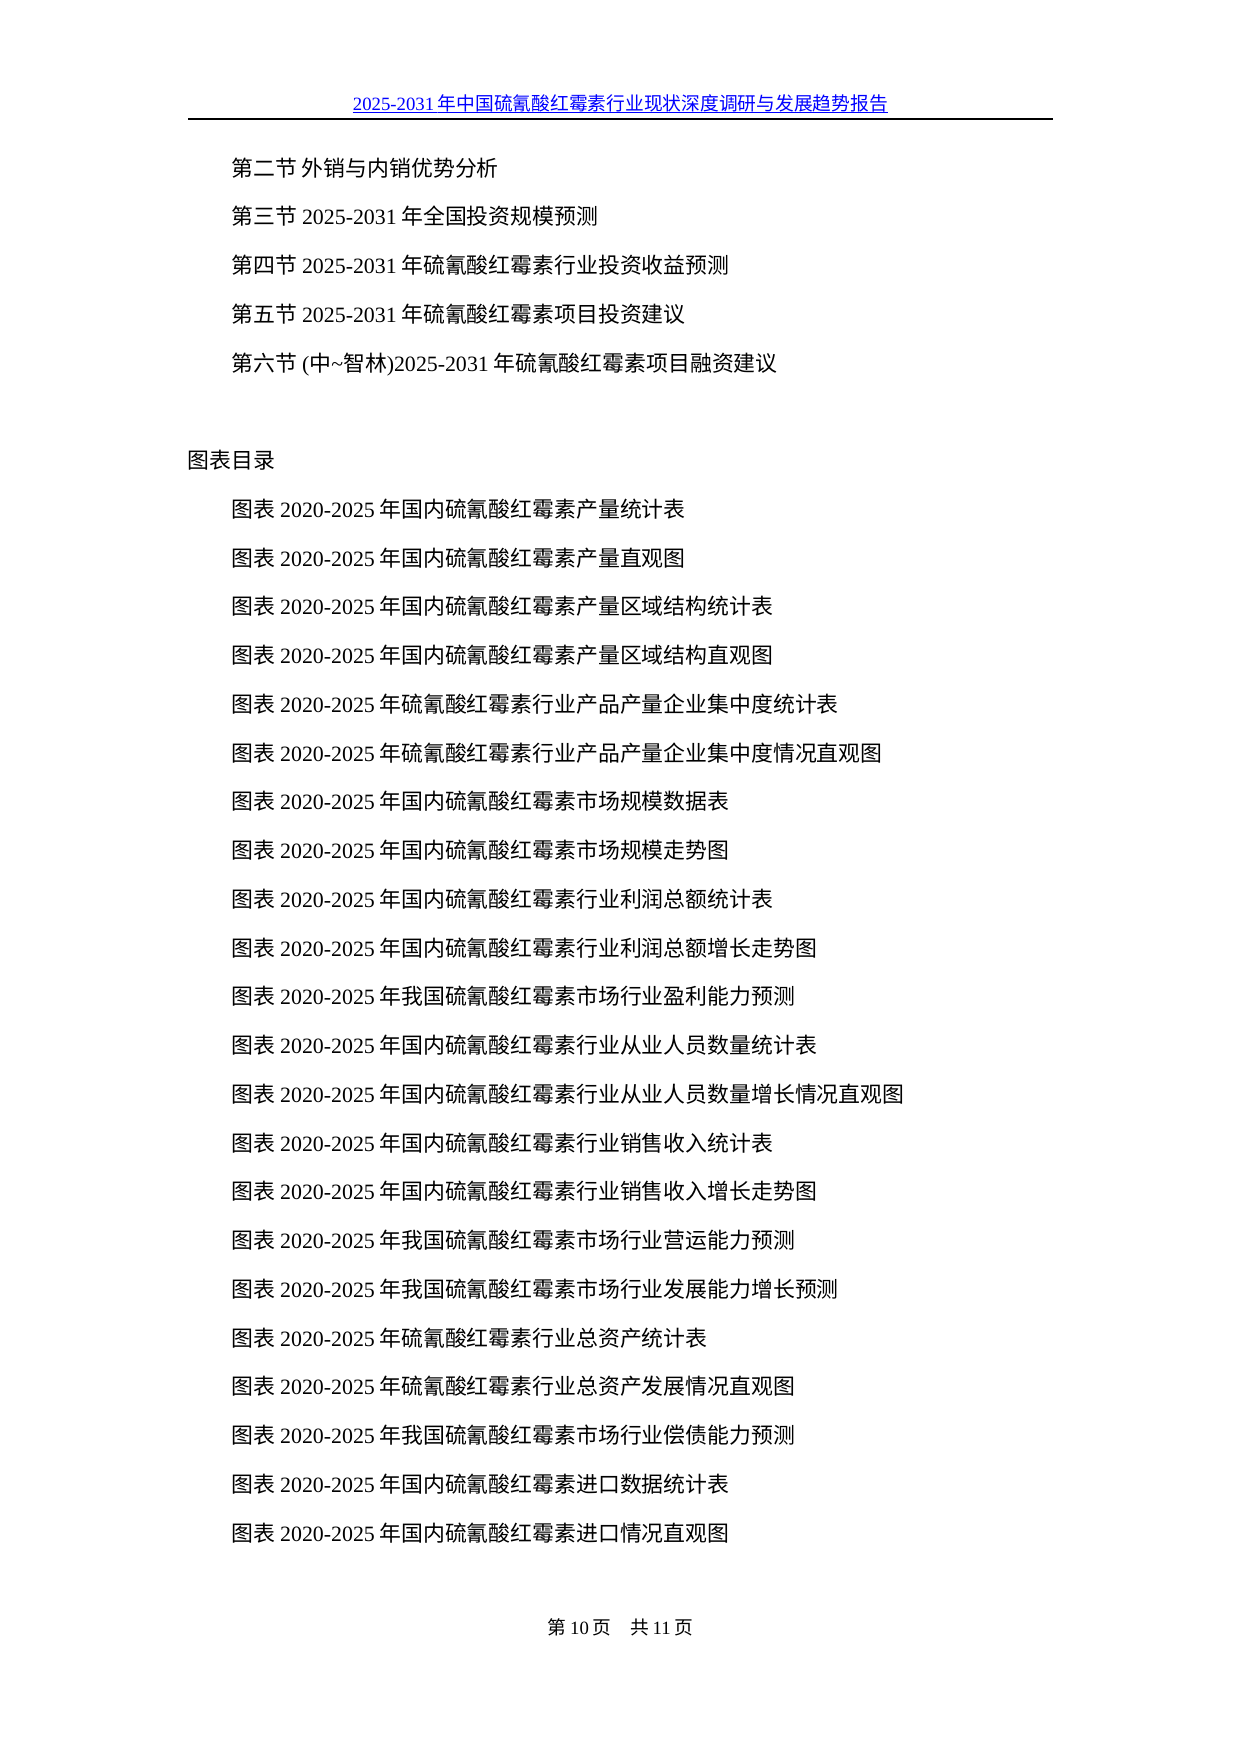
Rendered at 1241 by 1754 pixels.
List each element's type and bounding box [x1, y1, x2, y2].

text [187, 150, 1053, 1548]
